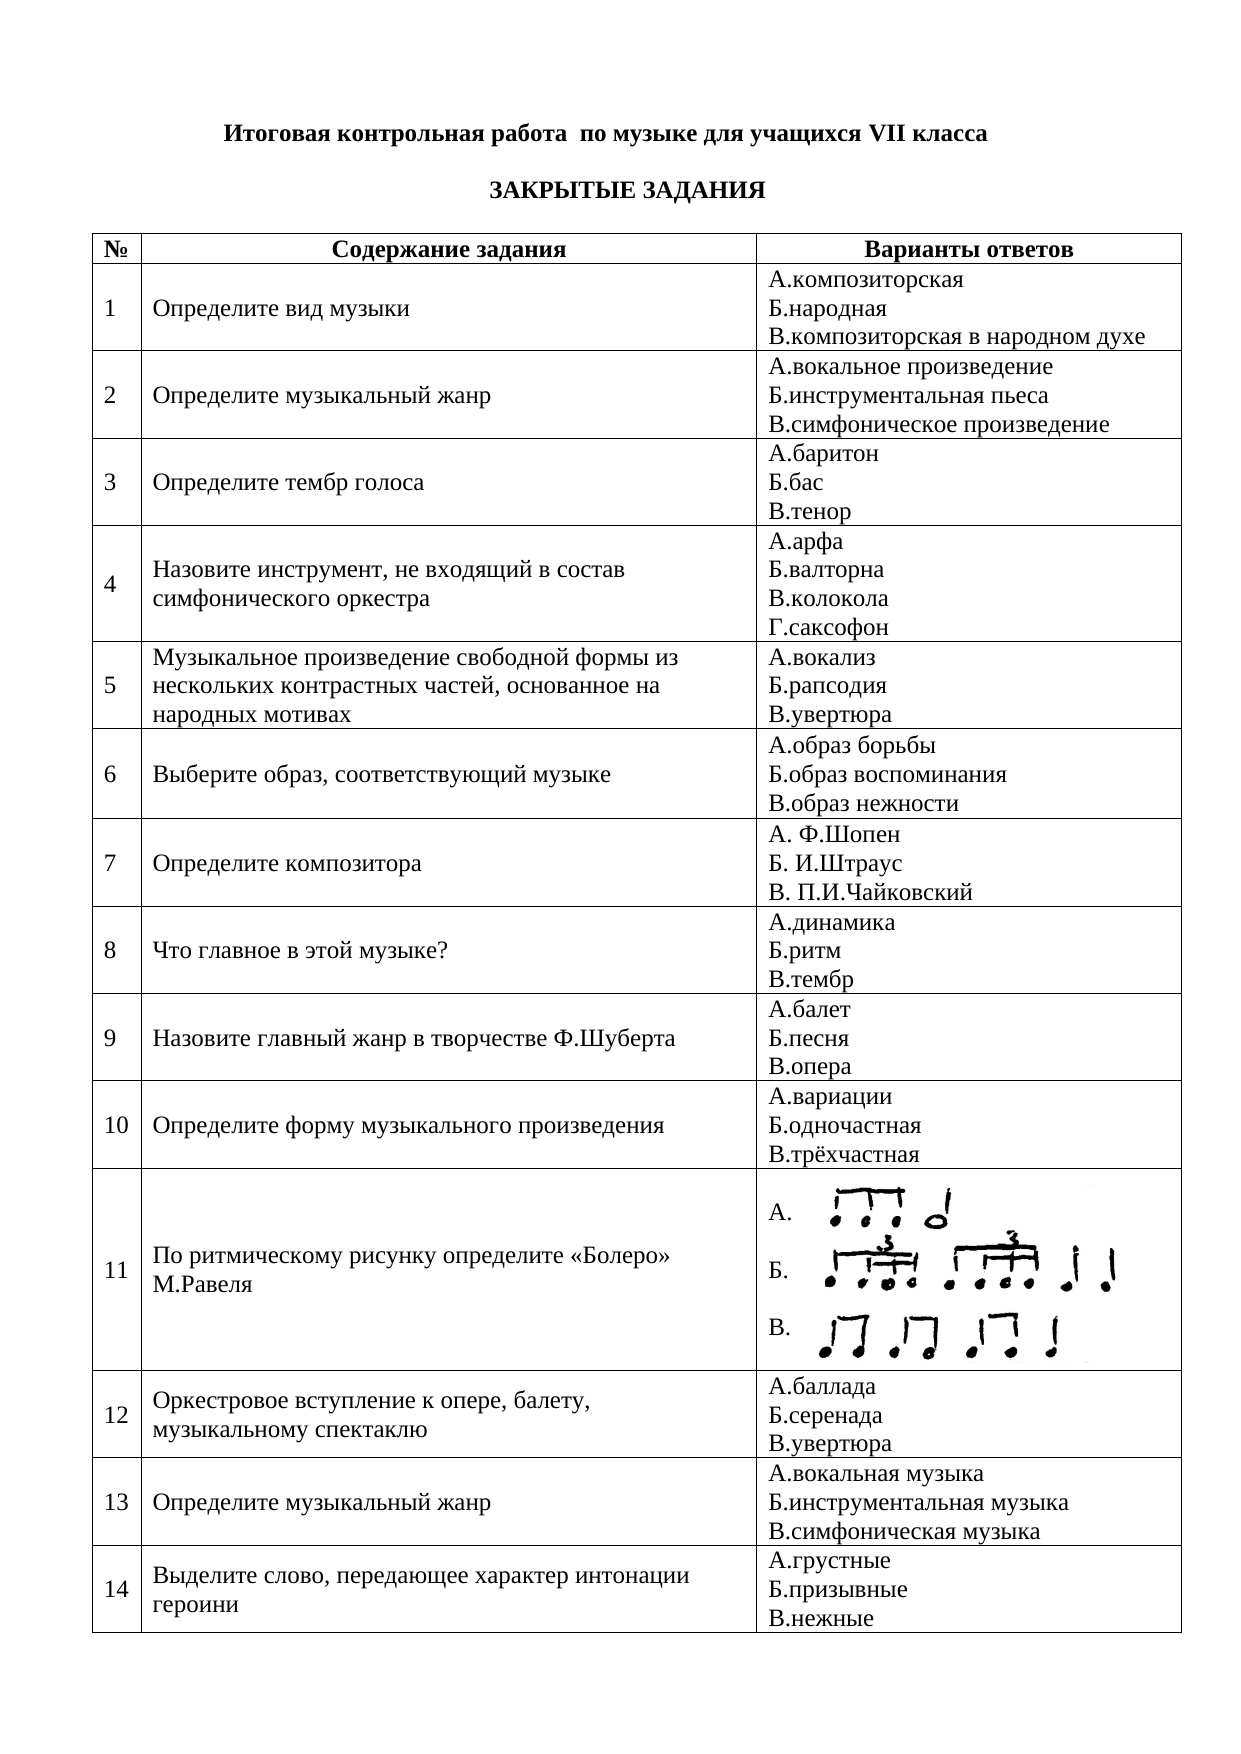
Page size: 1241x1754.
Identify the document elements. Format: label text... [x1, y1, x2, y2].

table_cell А.образ борьбы Б.образ воспоминания В.образ нежности [757, 729, 1181, 818]
table_cell А.баритон Б.бас В.тенор [757, 439, 1181, 525]
table_cell 6 [93, 729, 141, 818]
table_cell Определите музыкальный жанр [142, 351, 756, 437]
table_cell А.динамика Б.ритм В.тембр [757, 907, 1181, 993]
table_cell А.вокальное произведение Б.инструментальная пьеса В.симфоническое произведение [757, 351, 1181, 437]
table_cell 9 [93, 994, 141, 1080]
table_cell 4 [93, 526, 141, 641]
table_cell 11 [93, 1169, 141, 1370]
table_cell Музыкальное произведение свободной формы из нескольких контрастных частей, основанное на народных мотивах [142, 642, 756, 728]
table_cell 1 [93, 264, 141, 350]
table_cell Определите вид музыки [142, 264, 756, 350]
table_cell А.арфа Б.валторна В.колокола Г.саксофон [757, 526, 1181, 641]
table_cell 5 [93, 642, 141, 728]
table_cell А.вокальная музыка Б.инструментальная музыка В.симфоническая музыка [757, 1458, 1181, 1544]
table_cell Определите форму музыкального произведения [142, 1081, 756, 1167]
table_cell 14 [93, 1546, 141, 1632]
table_header № [93, 234, 141, 263]
table_cell Определите музыкальный жанр [142, 1458, 756, 1544]
table_cell Выделите слово, передающее характер интонации героини [142, 1546, 756, 1632]
table_cell 2 [93, 351, 141, 437]
table_cell 7 [93, 819, 141, 906]
table_header Содержание задания [142, 234, 756, 263]
text Итоговая контрольная работа по музыке для учащихся VII класса [29, 118, 1181, 147]
table_cell 12 [93, 1371, 141, 1457]
table_cell А.балет Б.песня В.опера [757, 994, 1181, 1080]
text ЗАКРЫТЫЕ ЗАДАНИЯ [103, 176, 1152, 204]
table_cell А.композиторская Б.народная В.композиторская в народном духе [757, 264, 1181, 350]
table_cell Что главное в этой музыке? [142, 907, 756, 993]
table_cell Выберите образ, соответствующий музыке [142, 729, 756, 818]
table_cell А.баллада Б.серенада В.увертюра [757, 1371, 1181, 1457]
table_cell Назовите главный жанр в творчестве Ф.Шуберта [142, 994, 756, 1080]
table_cell А. Ф.Шопен Б. И.Штраус В. П.И.Чайковский [757, 819, 1181, 906]
table_cell А. Б. В. [757, 1169, 1181, 1370]
table_cell А.вариации Б.одночастная В.трёхчастная [757, 1081, 1181, 1167]
picture [812, 1184, 1124, 1363]
table_cell Назовите инструмент, не входящий в состав симфонического оркестра [142, 526, 756, 641]
table_cell 10 [93, 1081, 141, 1167]
table_cell Определите тембр голоса [142, 439, 756, 525]
table_cell Оркестровое вступление к опере, балету, музыкальному спектаклю [142, 1371, 756, 1457]
table_cell Определите композитора [142, 819, 756, 906]
table_cell 3 [93, 439, 141, 525]
table_cell 8 [93, 907, 141, 993]
table_cell А.грустные Б.призывные В.нежные [757, 1546, 1181, 1632]
table_cell По ритмическому рисунку определите «Болеро» М.Равеля [142, 1169, 756, 1370]
table_cell А.вокализ Б.рапсодия В.увертюра [757, 642, 1181, 728]
table_cell 13 [93, 1458, 141, 1544]
table_header Варианты ответов [757, 234, 1181, 263]
